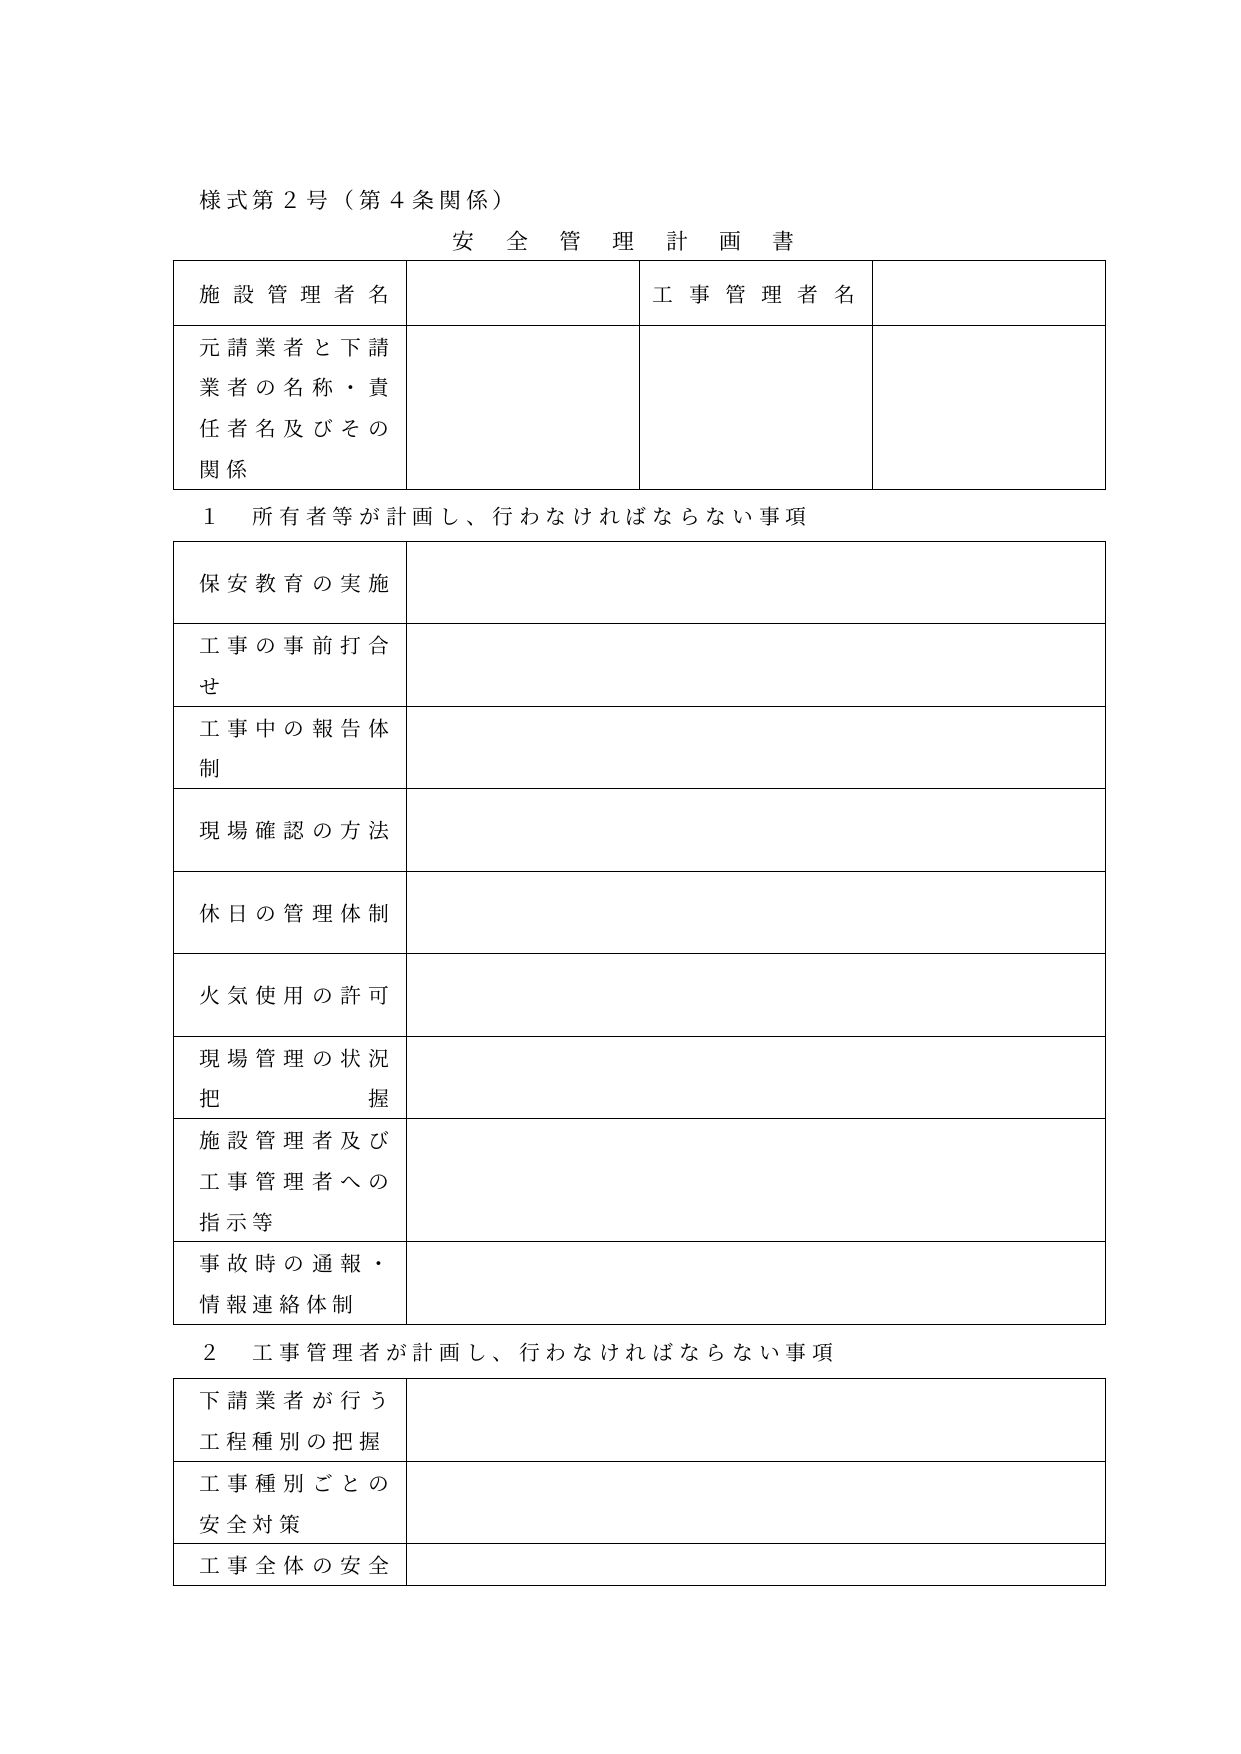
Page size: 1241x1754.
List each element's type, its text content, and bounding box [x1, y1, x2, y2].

table_cell [407, 707, 1105, 788]
table_cell 工事の事前打合せ [174, 624, 406, 706]
table_cell 現場確認の方法 [174, 789, 406, 871]
table_cell 下請業者が行う工程種別の把握 [174, 1379, 406, 1461]
table_cell [407, 624, 1105, 706]
table_cell 工事全体の安全管理状況の把握 [174, 1544, 406, 1585]
table_cell [407, 789, 1105, 871]
table_cell 事故時の通報・情報連絡体制 [174, 1242, 406, 1324]
table_cell 元請業者と下請業者の名称・責任者名及びその関係 [174, 326, 406, 488]
table_cell 休日の管理体制 [174, 872, 406, 953]
table_cell [407, 872, 1105, 953]
table_cell [873, 326, 1105, 488]
text 様式第２号（第４条関係） [173, 179, 1079, 220]
table_cell [407, 1037, 1105, 1118]
table_cell [407, 1544, 1105, 1585]
table_cell [407, 1119, 1105, 1241]
table_cell [407, 326, 639, 488]
table_cell 工事中の報告体制 [174, 707, 406, 788]
table_cell [407, 1462, 1105, 1543]
table_header 工事管理者名 [640, 261, 872, 324]
text 安 全 管 理 計 画 書 [173, 220, 1079, 260]
table_header 施設管理者名 [174, 261, 406, 324]
table_cell 保安教育の実施 [174, 542, 406, 623]
table_cell 工事種別ごとの安全対策 [174, 1462, 406, 1543]
table_cell [407, 1242, 1105, 1324]
table_cell 火気使用の許可 [174, 954, 406, 1036]
table_cell 施設管理者及び工事管理者への指示等 [174, 1119, 406, 1241]
table_cell 現場管理の状況把握 [174, 1037, 406, 1118]
table_cell [407, 542, 1105, 623]
table_header [873, 261, 1105, 324]
table_cell [407, 954, 1105, 1036]
table_cell [407, 1379, 1105, 1461]
table_cell ２ 工事管理者が計画し、行わなければならない事項 [173, 1325, 1105, 1378]
table_header [407, 261, 639, 324]
table_cell [640, 326, 872, 488]
table_cell １ 所有者等が計画し、行わなければならない事項 [173, 490, 1105, 541]
